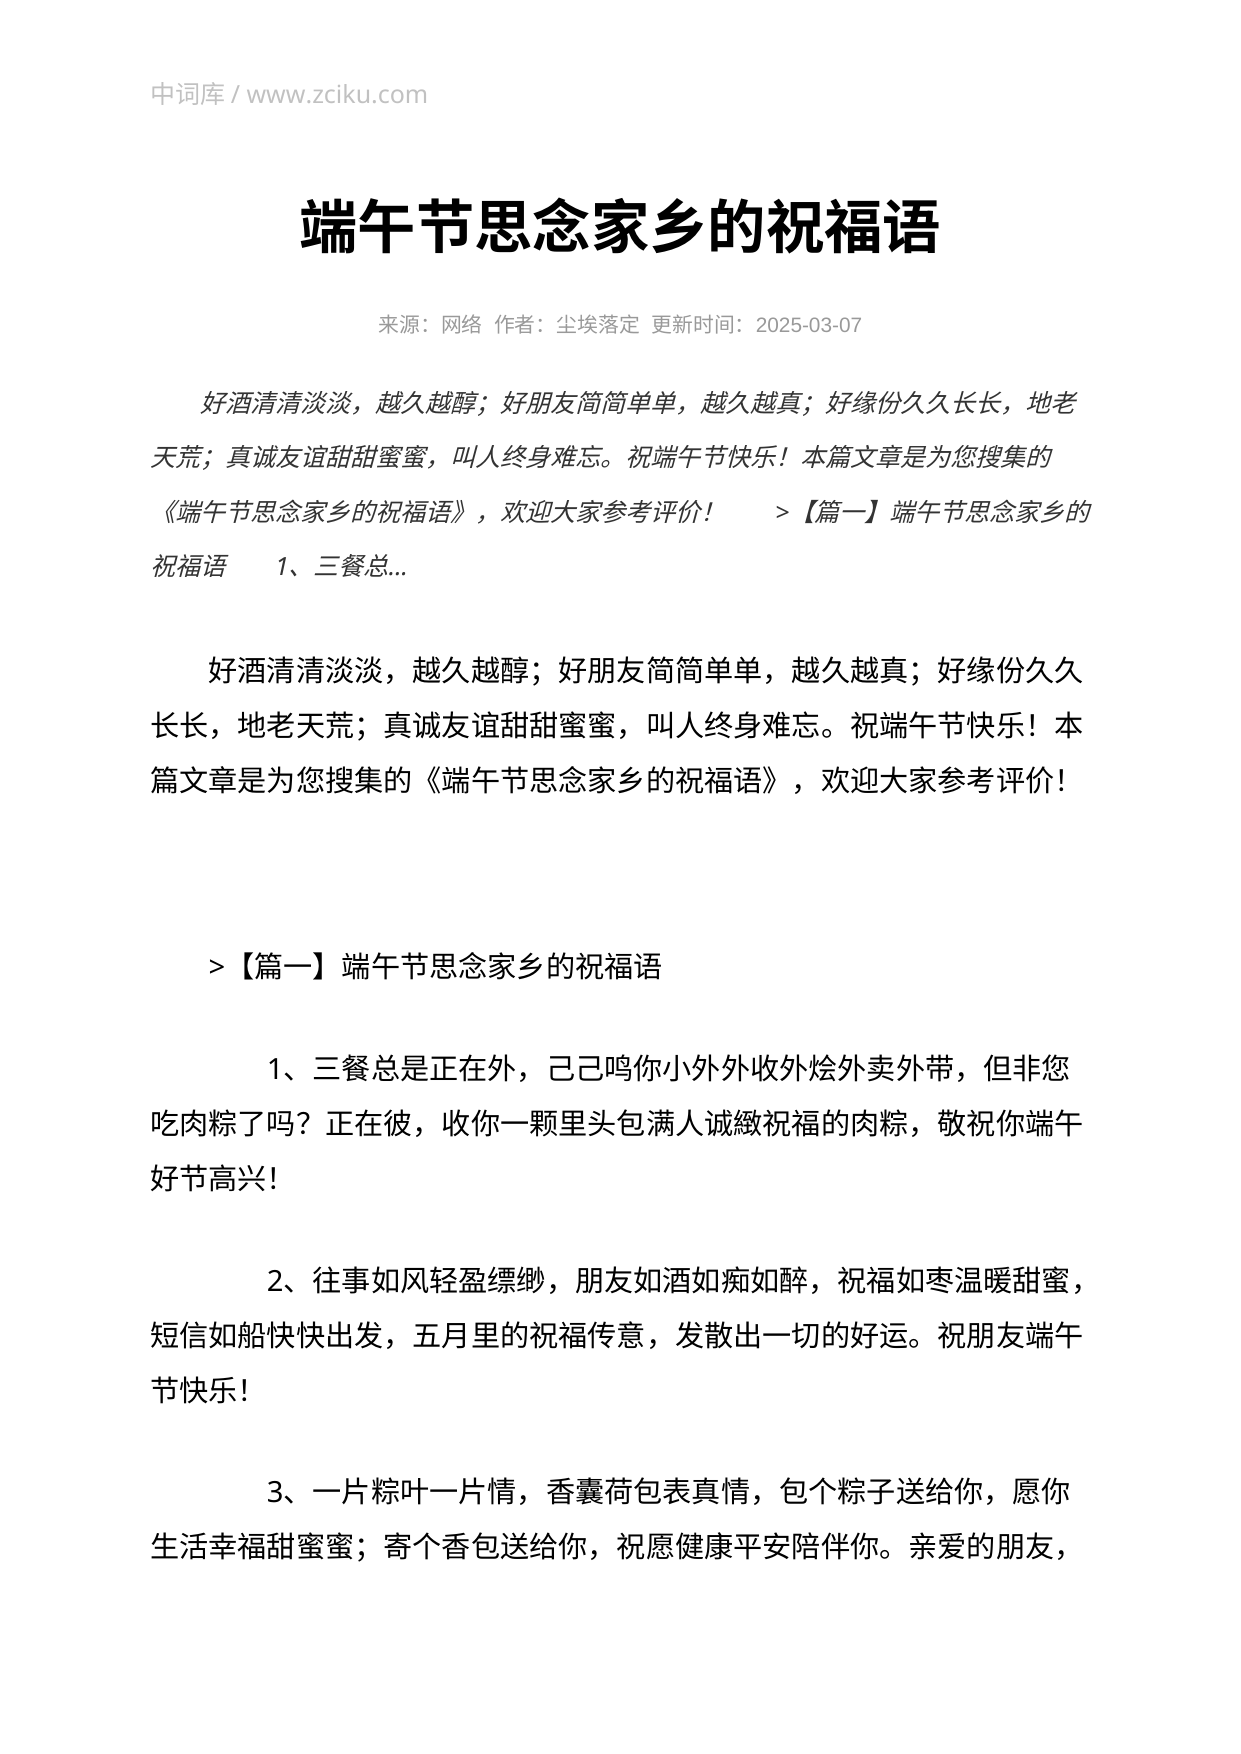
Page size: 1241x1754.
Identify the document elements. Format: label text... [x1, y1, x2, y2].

text 好酒清清淡淡，越久越醇；好朋友简简单单，越久越真；好缘份久久长长，地老天荒；真诚友谊甜甜蜜蜜，叫人终身难忘。祝端午节快乐！本篇文章是为您搜集的《端午节思念家乡的祝福语》，欢迎大家参考评价！ [150, 648, 1090, 800]
subtitle 端午节思念家乡的祝福语 [150, 181, 1090, 266]
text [150, 1469, 1090, 1566]
text 来源：网络 作者：尘埃落定 更新时间：2025-03-07 [150, 313, 1090, 337]
text 2、往事如风轻盈缥缈，朋友如酒如痴如醉，祝福如枣温暖甜蜜，短信如船快快出发，五月里的祝福传意，发散出一切的好运。祝朋友端午节快乐！ [150, 1257, 1090, 1409]
text 好酒清清淡淡，越久越醇；好朋友简简单单，越久越真；好缘份久久长长，地老天荒；真诚友谊甜甜蜜蜜，叫人终身难忘。祝端午节快乐！本篇文章是为您搜集的《端午节思念家乡的祝福语》，欢迎大家参考评价！ >【篇一】端午节思念家乡的祝福语 1、三餐总... [150, 383, 1090, 583]
text 1、三餐总是正在外，己己鸣你小外外收外烩外卖外带，但非您吃肉粽了吗？正在彼，收你一颗里头包满人诚緻祝福的肉粽，敬祝你端午好节高兴！ [150, 1046, 1090, 1198]
text >【篇一】端午节思念家乡的祝福语 [150, 943, 1090, 986]
